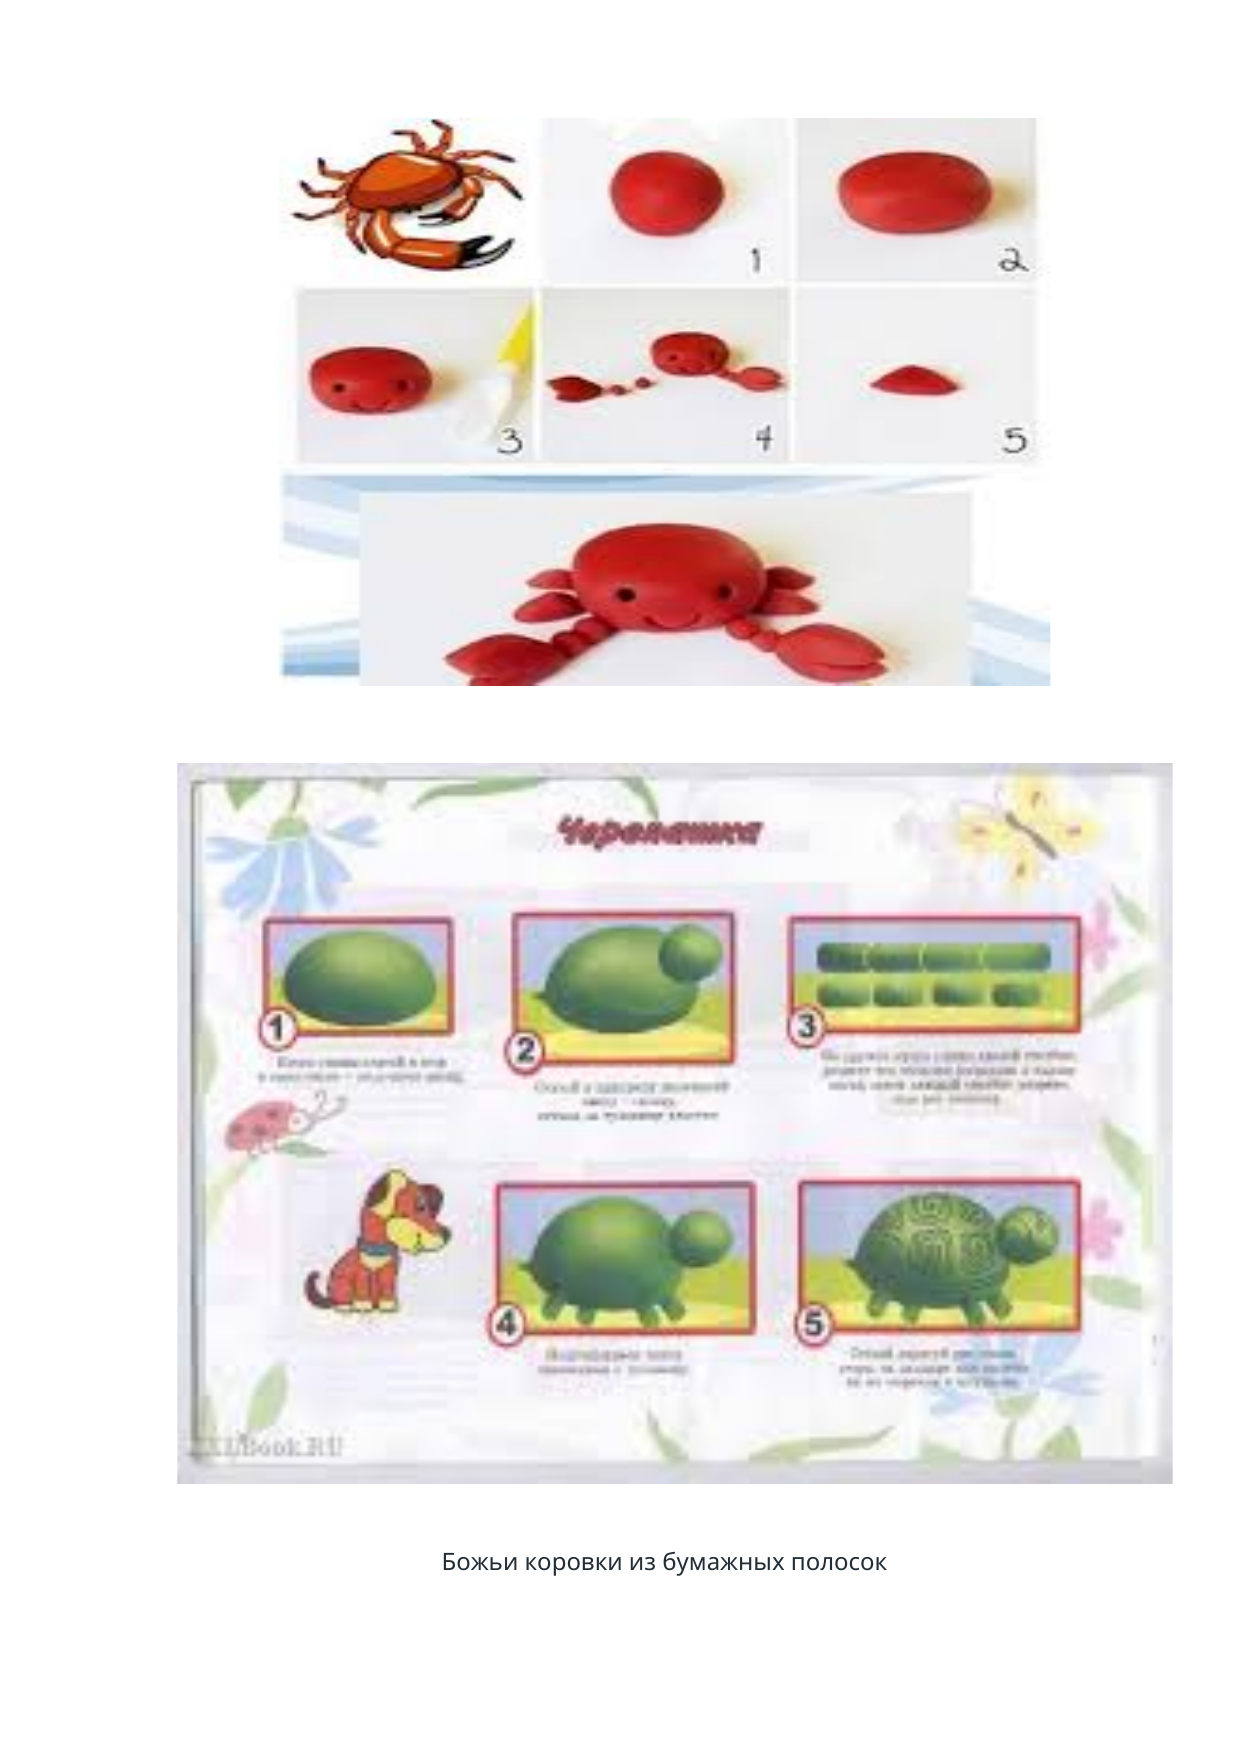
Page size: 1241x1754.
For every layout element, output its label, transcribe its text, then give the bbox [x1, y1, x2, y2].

picture [177, 763, 1173, 1484]
text Божьи коровки из бумажных полосок [177, 1543, 1152, 1577]
picture [278, 118, 1051, 686]
